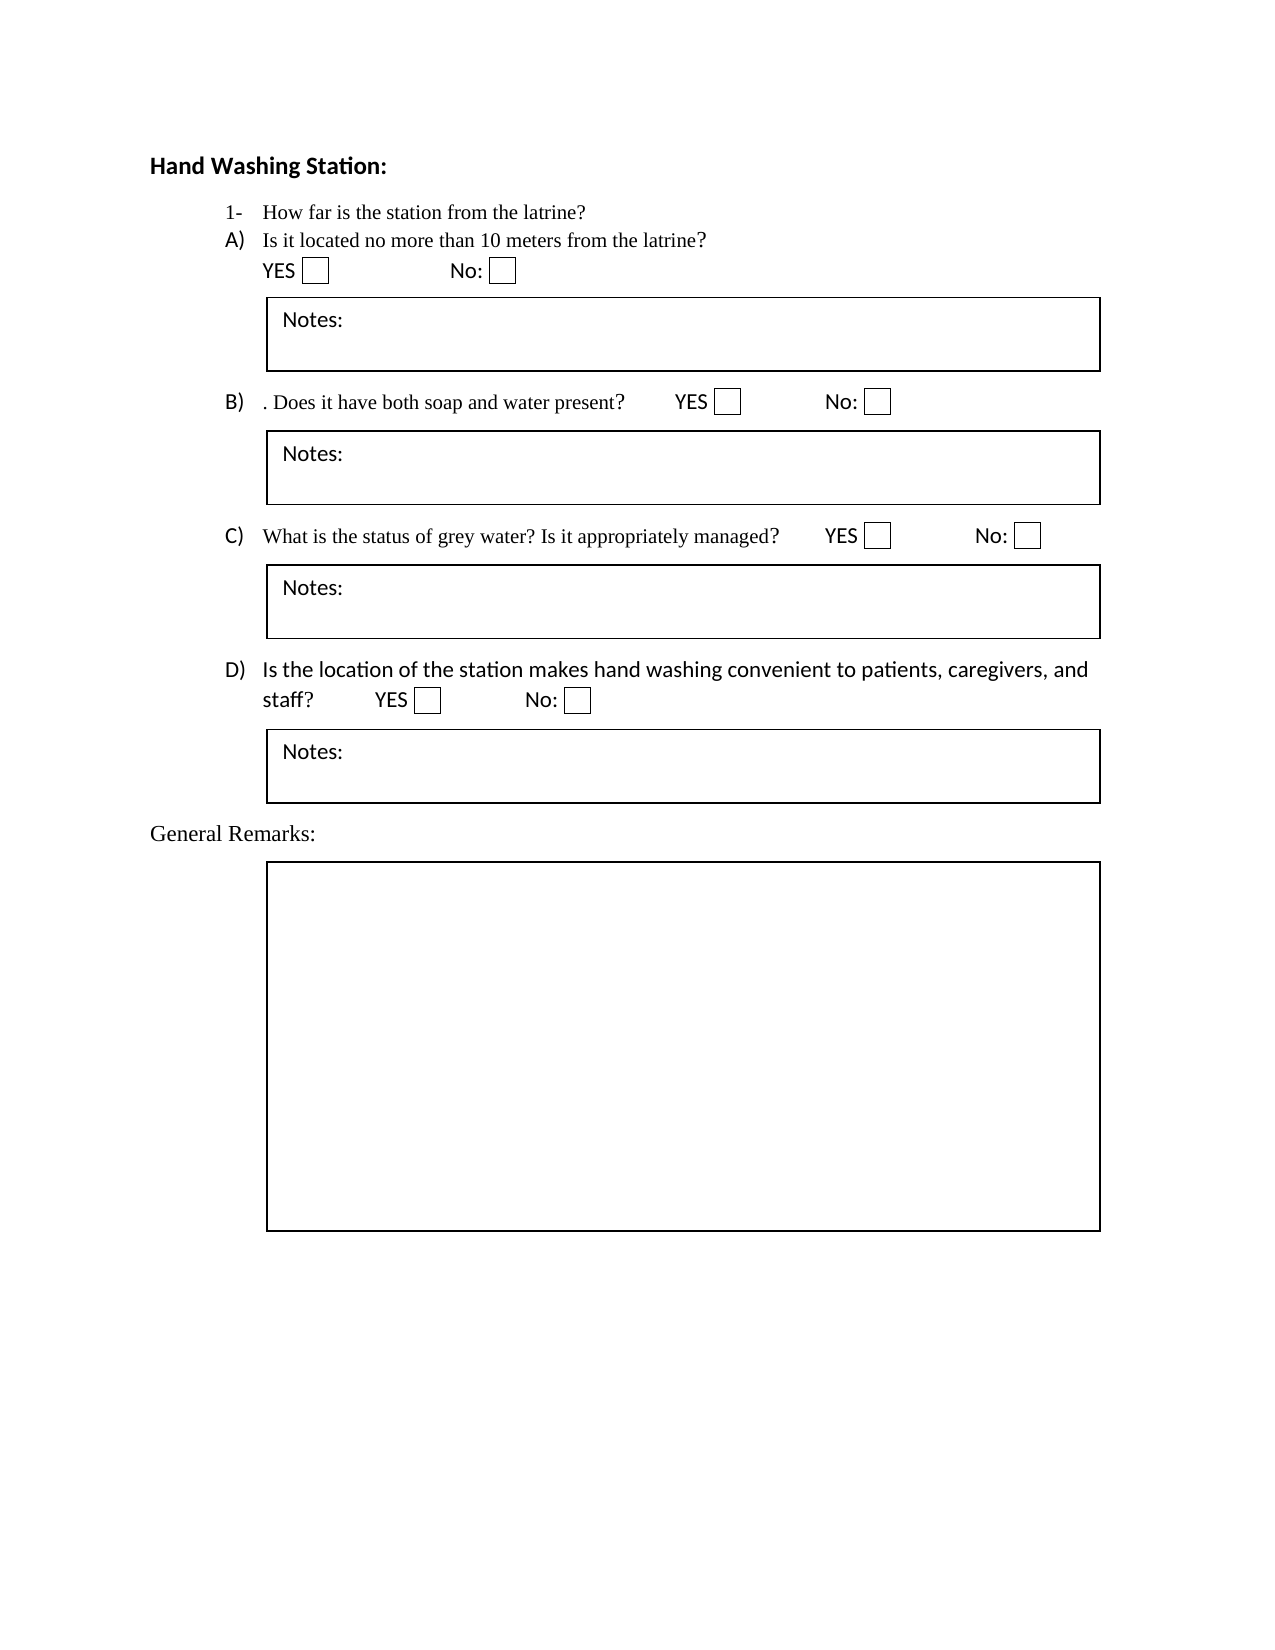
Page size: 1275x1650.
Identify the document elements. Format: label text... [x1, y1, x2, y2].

text General Remarks: [150, 819, 1125, 846]
text Hand Washing Station: [150, 150, 1125, 181]
list YES No: [262, 256, 1125, 284]
list How far is the station from the latrine? [225, 199, 1125, 224]
list Is the location of the station makes hand washing convenient to patients, caregivers, and staff? YES No: [225, 655, 1125, 714]
list . Does it have both soap and water present? YES No: [225, 387, 1125, 416]
list Is it located no more than 10 meters from the latrine? [225, 226, 1125, 253]
list What is the status of grey water? Is it appropriately managed? YES No: [225, 521, 1125, 549]
